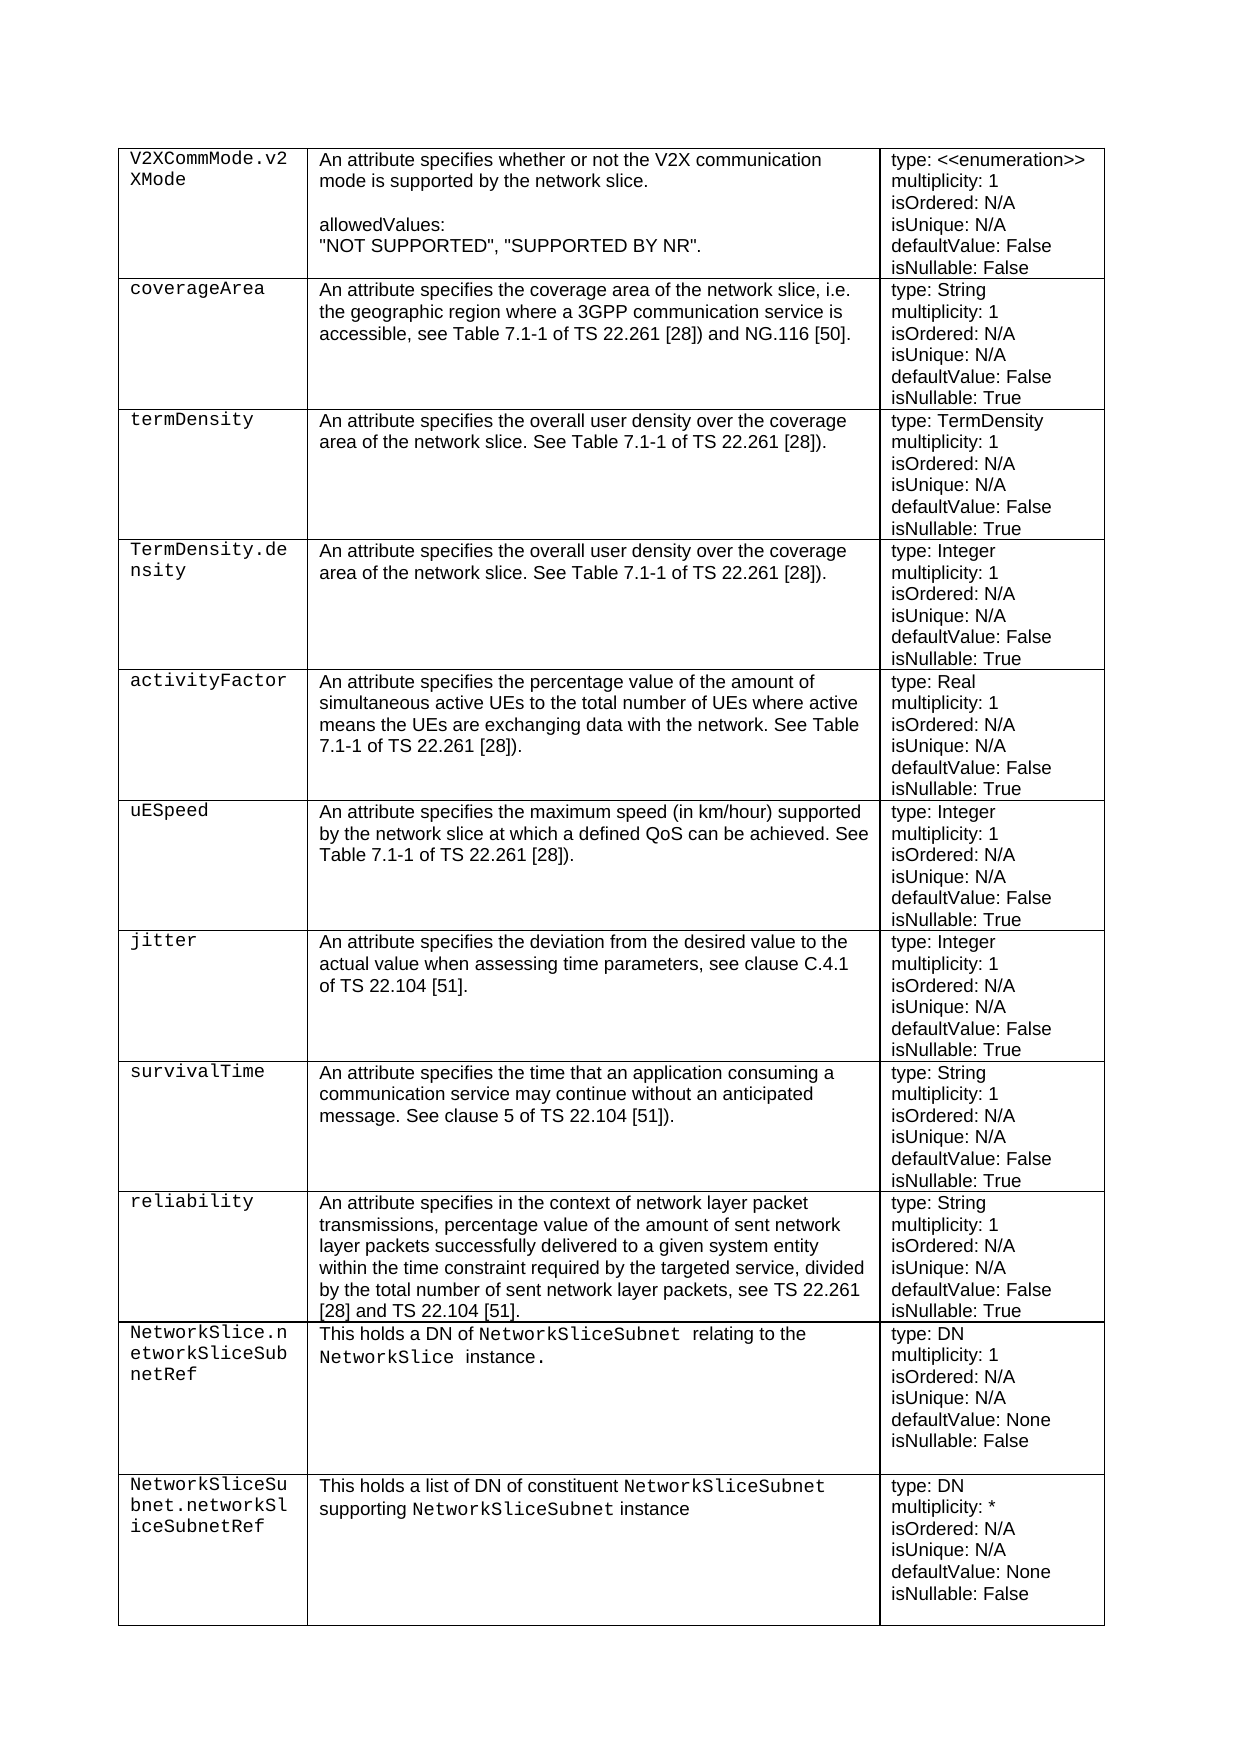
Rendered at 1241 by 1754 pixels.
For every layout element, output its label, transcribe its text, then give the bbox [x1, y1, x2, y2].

table_cell survivalTime [119, 1062, 307, 1191]
table_cell coverageArea [119, 279, 307, 408]
table_cell An attribute specifies whether or not the V2X communication mode is supported by the network slice. allowedValues: "NOT SUPPORTED", "SUPPORTED BY NR". [308, 149, 879, 278]
table_cell This holds a DN of NetworkSliceSubnet relating to the NetworkSlice instance. [308, 1323, 879, 1473]
table_cell This holds a list of DN of constituent NetworkSliceSubnet supporting NetworkSliceSubnet instance [308, 1475, 879, 1625]
table_cell type: DN multiplicity: 1 isOrdered: N/A isUnique: N/A defaultValue: None isNullable: False [881, 1323, 1104, 1473]
table_cell type: String multiplicity: 1 isOrdered: N/A isUnique: N/A defaultValue: False isNullable: True [881, 279, 1104, 408]
table_cell type: Integer multiplicity: 1 isOrdered: N/A isUnique: N/A defaultValue: False isNullable: True [881, 801, 1104, 930]
table_cell NetworkSliceSubnet.networkSliceSubnetRef [119, 1475, 307, 1625]
table_cell V2XCommMode.v2XMode [119, 149, 307, 278]
table_cell NetworkSlice.networkSliceSubnetRef [119, 1323, 307, 1473]
table_cell jitter [119, 931, 307, 1061]
table_cell termDensity [119, 410, 307, 539]
table_cell reliability [119, 1192, 307, 1321]
table_cell type: String multiplicity: 1 isOrdered: N/A isUnique: N/A defaultValue: False isNullable: True [881, 1192, 1104, 1321]
table_cell type: Integer multiplicity: 1 isOrdered: N/A isUnique: N/A defaultValue: False isNullable: True [881, 931, 1104, 1061]
table_cell type: <<enumeration>> multiplicity: 1 isOrdered: N/A isUnique: N/A defaultValue: False isNullable: False [881, 149, 1104, 278]
table_cell An attribute specifies the coverage area of the network slice, i.e. the geographic region where a 3GPP communication service is accessible, see Table 7.1-1 of TS 22.261 [28]) and NG.116 [50]. [308, 279, 879, 408]
table_cell type: String multiplicity: 1 isOrdered: N/A isUnique: N/A defaultValue: False isNullable: True [881, 1062, 1104, 1191]
table_cell An attribute specifies the maximum speed (in km/hour) supported by the network slice at which a defined QoS can be achieved. See Table 7.1-1 of TS 22.261 [28]). [308, 801, 879, 930]
table_cell An attribute specifies the deviation from the desired value to the actual value when assessing time parameters, see clause C.4.1 of TS 22.104 [51]. [308, 931, 879, 1061]
table_cell type: TermDensity multiplicity: 1 isOrdered: N/A isUnique: N/A defaultValue: False isNullable: True [881, 410, 1104, 539]
table_cell type: Integer multiplicity: 1 isOrdered: N/A isUnique: N/A defaultValue: False isNullable: True [881, 540, 1104, 669]
table_cell type: Real multiplicity: 1 isOrdered: N/A isUnique: N/A defaultValue: False isNullable: True [881, 670, 1104, 800]
table_cell An attribute specifies the overall user density over the coverage area of the network slice. See Table 7.1-1 of TS 22.261 [28]). [308, 410, 879, 539]
table_cell uESpeed [119, 801, 307, 930]
table_cell type: DN multiplicity: * isOrdered: N/A isUnique: N/A defaultValue: None isNullable: False [881, 1475, 1104, 1625]
table_cell An attribute specifies the overall user density over the coverage area of the network slice. See Table 7.1-1 of TS 22.261 [28]). [308, 540, 879, 669]
table_cell TermDensity.density [119, 540, 307, 669]
table_cell activityFactor [119, 670, 307, 800]
table_cell An attribute specifies the percentage value of the amount of simultaneous active UEs to the total number of UEs where active means the UEs are exchanging data with the network. See Table 7.1-1 of TS 22.261 [28]). [308, 670, 879, 800]
table_cell An attribute specifies the time that an application consuming a communication service may continue without an anticipated message. See clause 5 of TS 22.104 [51]). [308, 1062, 879, 1191]
table_cell An attribute specifies in the context of network layer packet transmissions, percentage value of the amount of sent network layer packets successfully delivered to a given system entity within the time constraint required by the targeted service, divided by the total number of sent network layer packets, see TS 22.261 [28] and TS 22.104 [51]. [308, 1192, 879, 1321]
